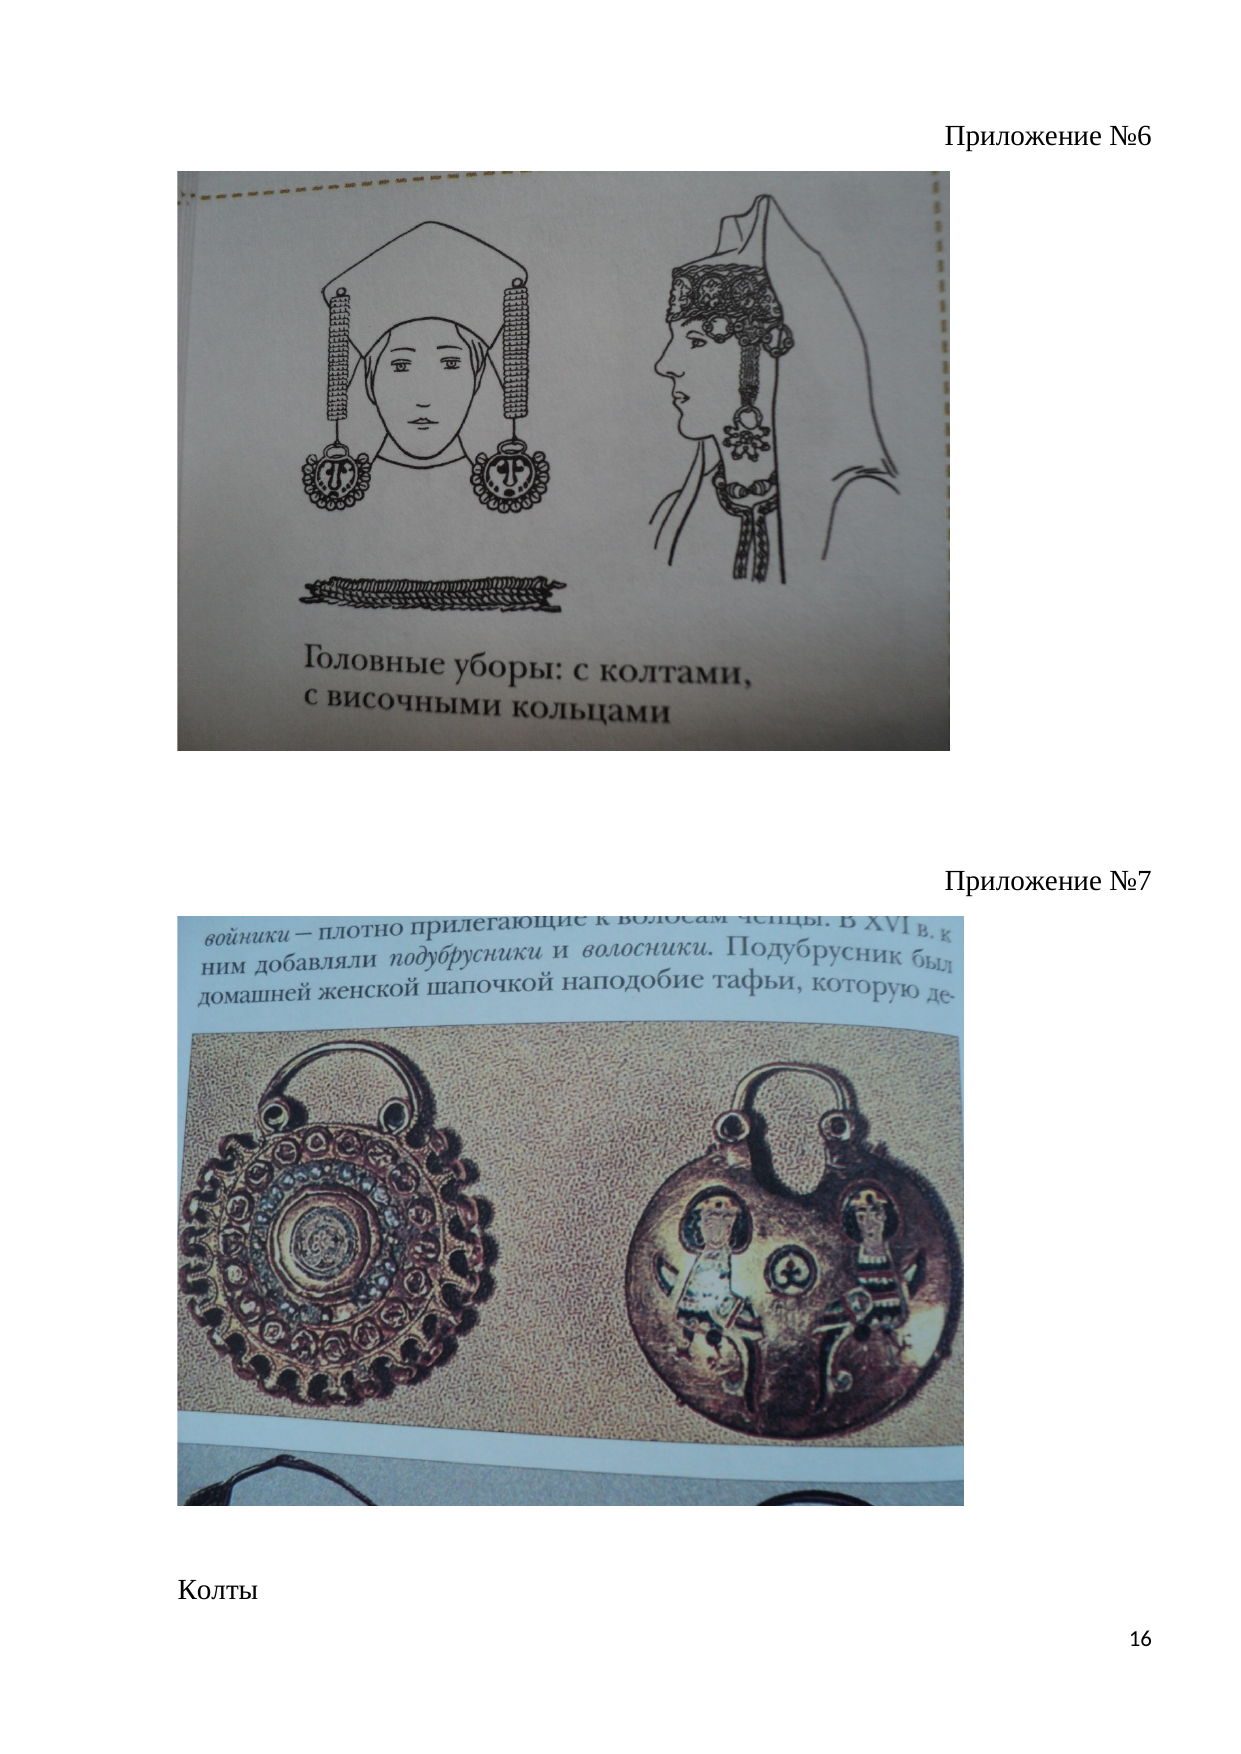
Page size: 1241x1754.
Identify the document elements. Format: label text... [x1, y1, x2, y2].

text Колты [177, 1572, 1152, 1605]
text Приложение №7 [177, 863, 1152, 897]
picture [177, 171, 950, 751]
picture [177, 916, 964, 1506]
text Приложение №6 [177, 118, 1152, 152]
